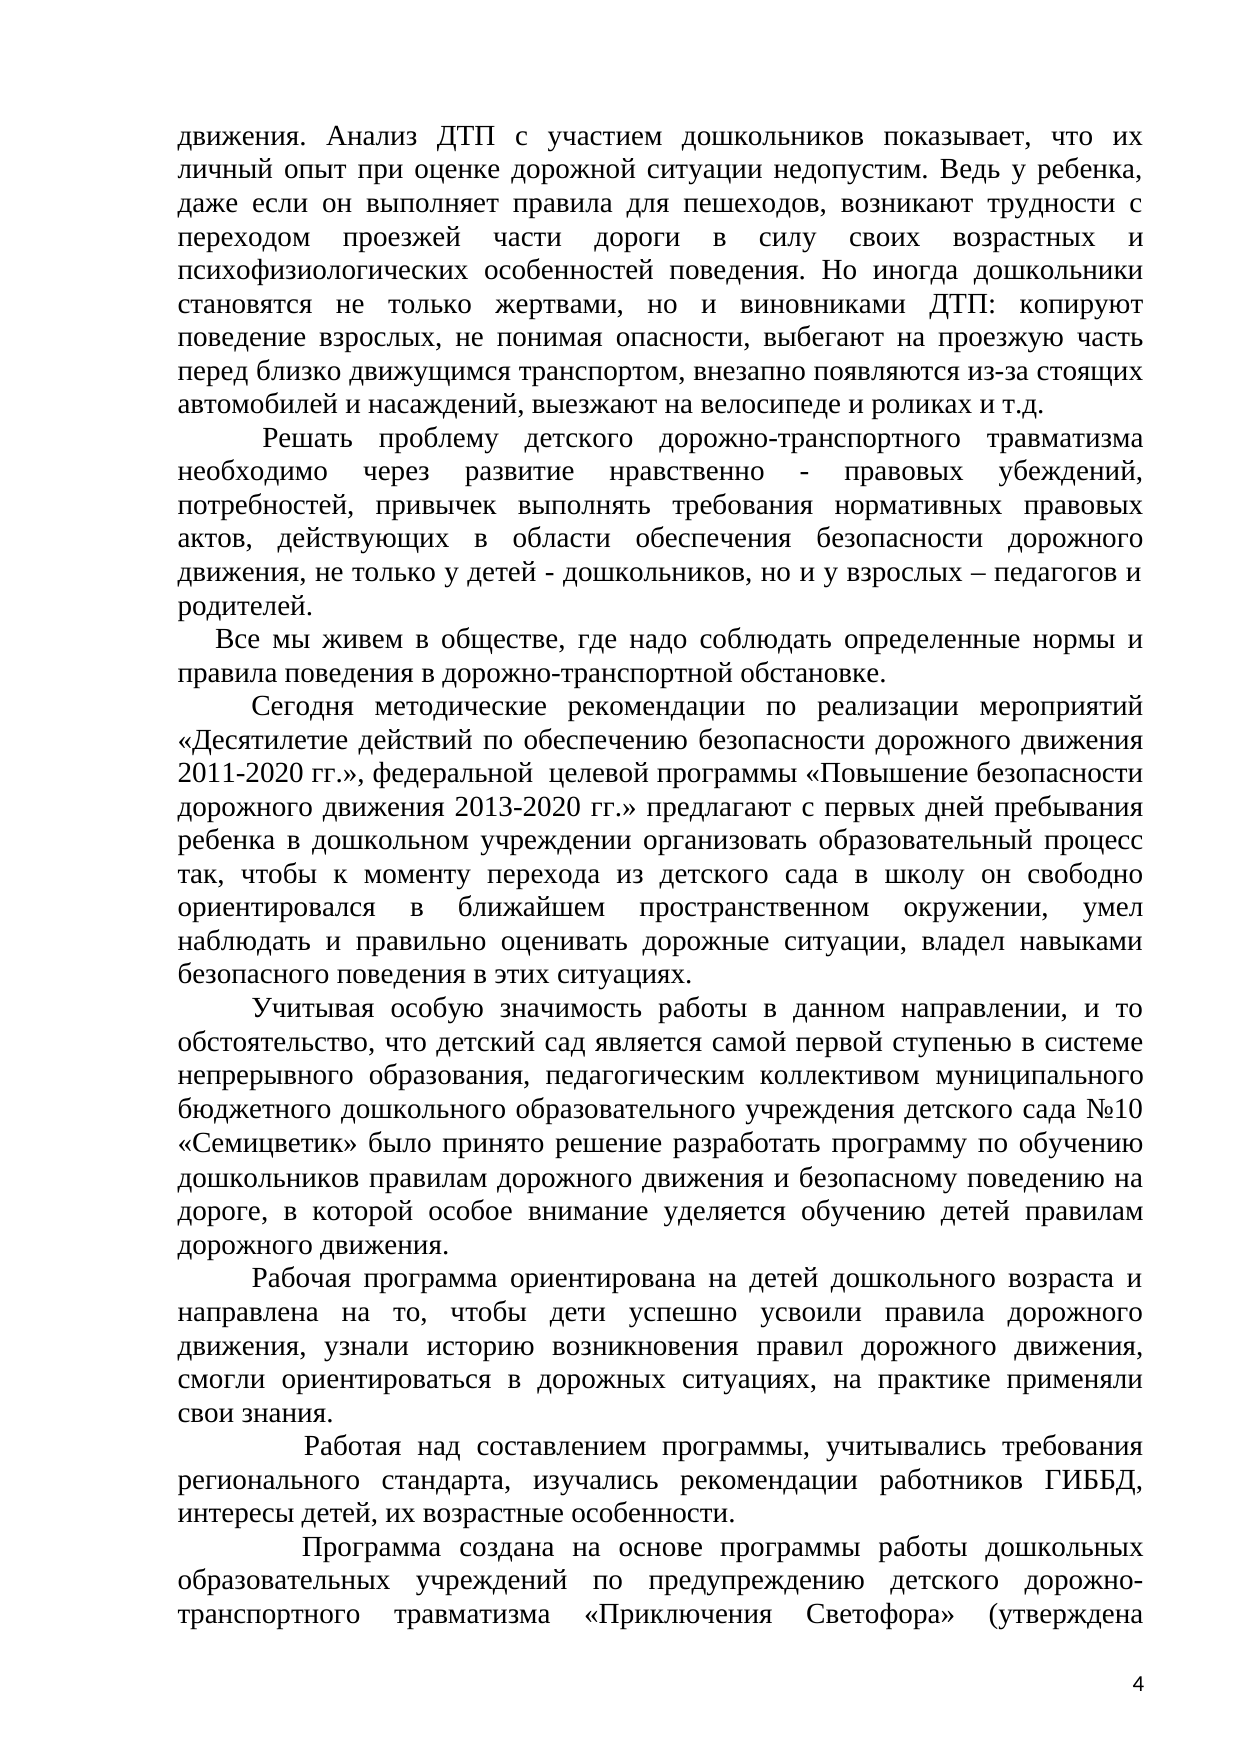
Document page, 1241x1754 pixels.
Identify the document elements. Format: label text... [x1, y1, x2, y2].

text Рабочая программа ориентирована на детей дошкольного возраста и направлена на то, чтобы дети успешно усвоили правила дорожного движения, узнали историю возникновения правил дорожного движения, смогли ориентироваться в дорожных ситуациях, на практике применяли свои знания. [177, 1261, 1144, 1428]
text Сегодня методические рекомендации по реализации мероприятий «Десятилетие действий по обеспечению безопасности дорожного движения 2011-2020 гг.», федеральной целевой программы «Повышение безопасности дорожного движения 2013-2020 гг.» предлагают с первых дней пребывания ребенка в дошкольном учреждении организовать образовательный процесс так, чтобы к моменту перехода из детского сада в школу он свободно ориентировался в ближайшем пространственном окружении, умел наблюдать и правильно оценивать дорожные ситуации, владел навыками безопасного поведения в этих ситуациях. [177, 688, 1144, 990]
text Работая над составлением программы, учитывались требования регионального стандарта, изучались рекомендации работников ГИББД, интересы детей, их возрастные особенности. [177, 1428, 1144, 1529]
list Все мы живем в обществе, где надо соблюдать определенные нормы и правила поведения в дорожно-транспортной обстановке. [177, 621, 1144, 688]
text Учитывая особую значимость работы в данном направлении, и то обстоятельство, что детский сад является самой первой ступенью в системе непрерывного образования, педагогическим коллективом муниципального бюджетного дошкольного образовательного учреждения детского сада №10 «Семицветик» было принято решение разработать программу по обучению дошкольников правилам дорожного движения и безопасному поведению на дороге, в которой особое внимание уделяется обучению детей правилам дорожного движения. [177, 990, 1144, 1261]
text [177, 1529, 1144, 1629]
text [177, 118, 1144, 420]
text Решать проблему детского дорожно-транспортного травматизма необходимо через развитие нравственно - правовых убеждений, потребностей, привычек выполнять требования нормативных правовых актов, действующих в области обеспечения безопасности дорожного движения, не только у детей - дошкольников, но и у взрослых – педагогов и родителей. [177, 420, 1144, 621]
